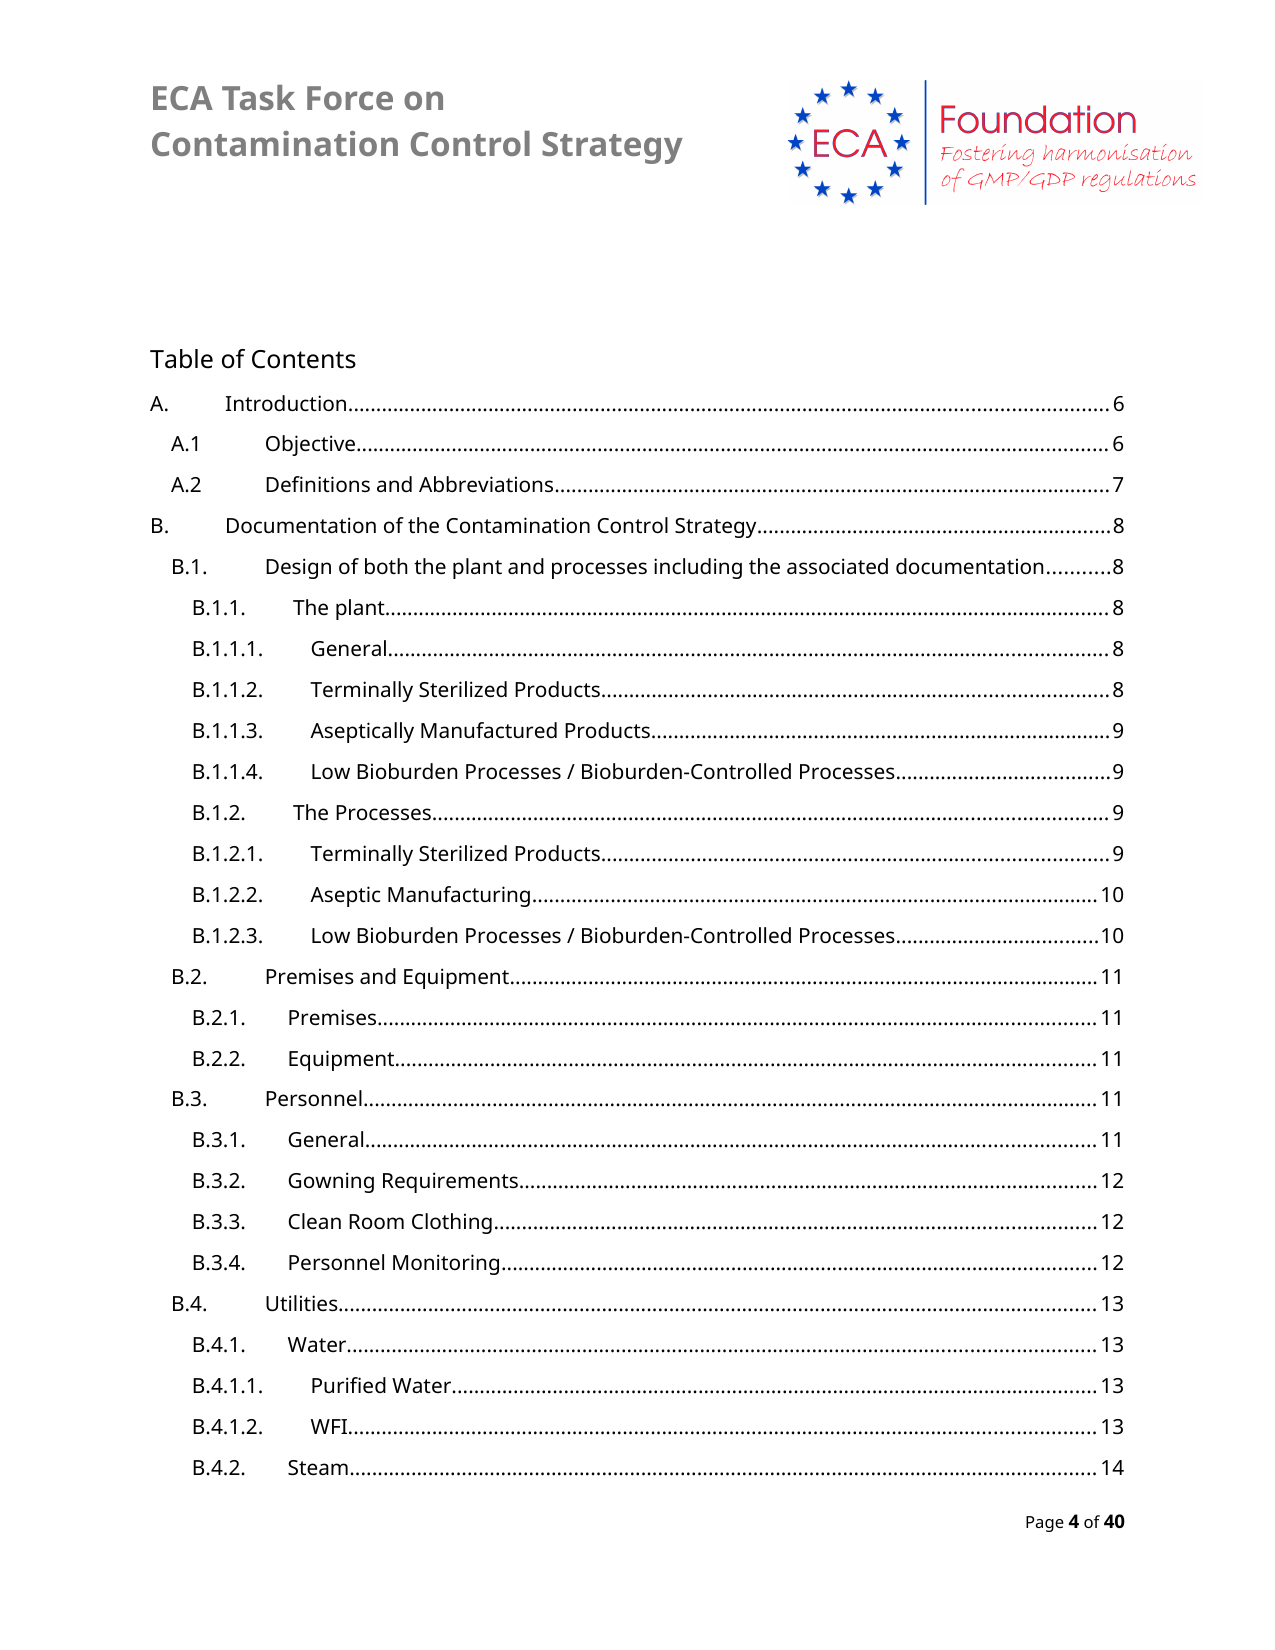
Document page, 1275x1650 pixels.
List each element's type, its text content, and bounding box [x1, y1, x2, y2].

text B.3. Personnel 11 [171, 1084, 1125, 1113]
text B.4.1. Water 13 [192, 1330, 1125, 1359]
text A. Introduction 6 [150, 389, 1125, 417]
text B.1.1.1. General 8 [192, 634, 1125, 663]
text B.2. Premises and Equipment 11 [171, 962, 1125, 990]
text B.1.1. The plant 8 [192, 593, 1125, 622]
text B.2.1. Premises 11 [192, 1003, 1125, 1031]
text B.3.3. Clean Room Clothing 12 [192, 1207, 1125, 1236]
picture [787, 80, 1204, 205]
text B.1.2.2. Aseptic Manufacturing 10 [192, 880, 1125, 908]
text B.2.2. Equipment 11 [192, 1044, 1125, 1072]
text B.3.4. Personnel Monitoring 12 [192, 1248, 1125, 1277]
text B.3.2. Gowning Requirements 12 [192, 1166, 1125, 1195]
text B.1.2.3. Low Bioburden Processes / Bioburden-Controlled Processes 10 [192, 921, 1125, 949]
text B.1.2. The Processes 9 [192, 798, 1125, 826]
text Table of Contents [150, 342, 1125, 376]
text B.1.1.4. Low Bioburden Processes / Bioburden-Controlled Processes 9 [192, 757, 1125, 786]
text B. Documentation of the Contamination Control Strategy 8 [150, 511, 1125, 540]
text B.4.1.1. Purified Water 13 [192, 1371, 1125, 1399]
text A.1 Objective 6 [171, 429, 1125, 458]
text B.1.1.3. Aseptically Manufactured Products 9 [192, 716, 1125, 744]
text B.4.2. Steam 14 [192, 1453, 1125, 1481]
text B.1.2.1. Terminally Sterilized Products 9 [192, 839, 1125, 867]
text B.4.1.2. WFI 13 [192, 1412, 1125, 1441]
text B.1. Design of both the plant and processes including the associated documentation 8 [171, 552, 1125, 581]
text A.2 Definitions and Abbreviations 7 [171, 471, 1125, 499]
text B.4. Utilities 13 [171, 1289, 1125, 1318]
text B.3.1. General 11 [192, 1126, 1125, 1154]
text B.1.1.2. Terminally Sterilized Products 8 [192, 675, 1125, 704]
